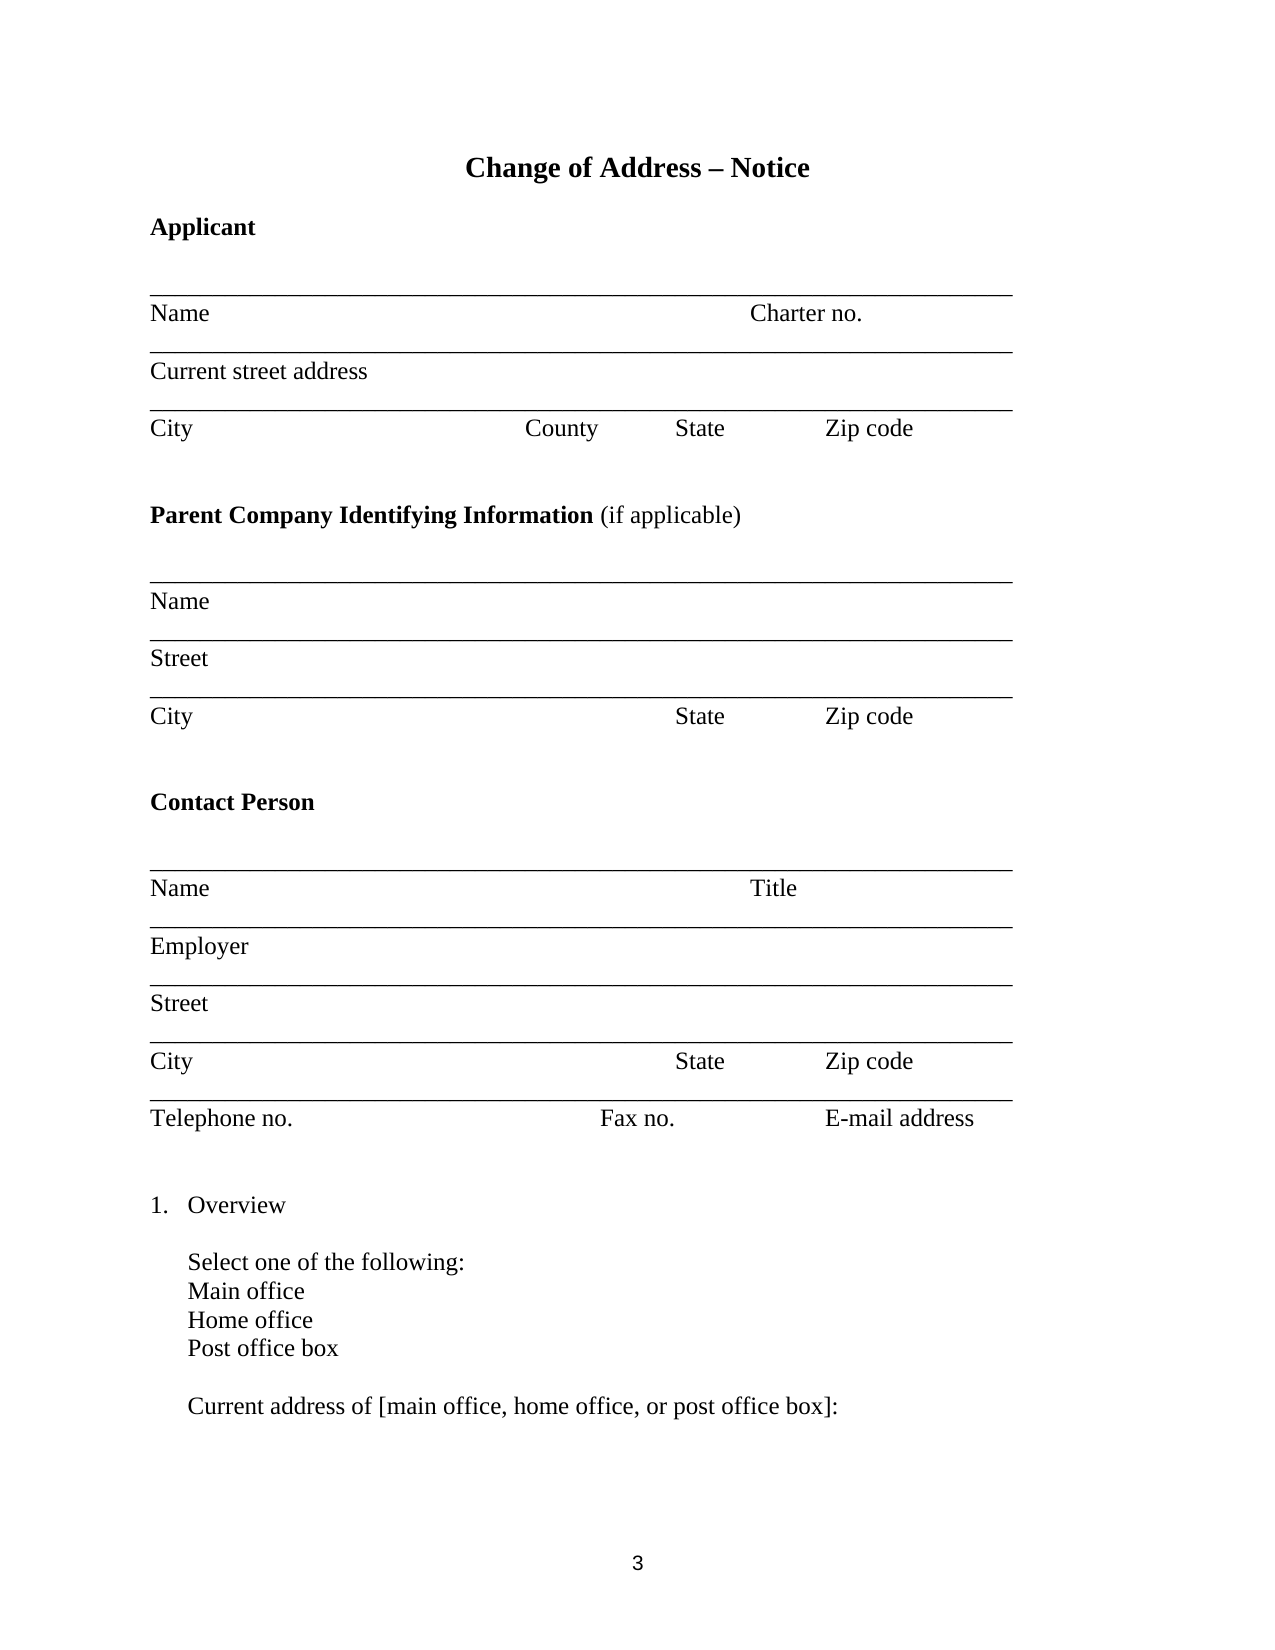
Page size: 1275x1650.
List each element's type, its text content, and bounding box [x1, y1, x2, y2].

text Select one of the following: [187, 1247, 1125, 1276]
list Overview [150, 1190, 1125, 1218]
text Applicant [150, 212, 1125, 241]
text Employer [150, 931, 1125, 960]
text City County State Zip code [150, 413, 1125, 442]
text _____________________________________________________________________ [150, 845, 1125, 873]
text Name Charter no. [150, 298, 1125, 327]
text Name [150, 586, 1125, 615]
text _____________________________________________________________________ [150, 557, 1125, 586]
text _____________________________________________________________________ [150, 615, 1125, 643]
text Telephone no. Fax no. E-mail address [150, 1103, 1125, 1132]
text Street [150, 988, 1125, 1017]
text Main office [187, 1276, 1125, 1305]
text Post office box [187, 1333, 1125, 1362]
text City State Zip code [150, 1046, 1125, 1075]
text Current address of [main office, home office, or post office box]: [187, 1391, 1125, 1420]
text Contact Person [150, 787, 1125, 816]
text Street [150, 643, 1125, 672]
text _____________________________________________________________________ [150, 1075, 1125, 1103]
text City State Zip code [150, 701, 1125, 730]
text Parent Company Identifying Information (if applicable) [150, 500, 1125, 528]
text Name Title [150, 873, 1125, 902]
text _____________________________________________________________________ [150, 327, 1125, 356]
text _____________________________________________________________________ [150, 270, 1125, 298]
text Current street address [150, 356, 1125, 385]
text _____________________________________________________________________ [150, 385, 1125, 413]
text Home office [187, 1305, 1125, 1333]
text _____________________________________________________________________ [150, 672, 1125, 701]
text _____________________________________________________________________ [150, 902, 1125, 931]
text _____________________________________________________________________ [150, 1017, 1125, 1046]
subtitle Change of Address – Notice [150, 150, 1125, 183]
text _____________________________________________________________________ [150, 960, 1125, 988]
